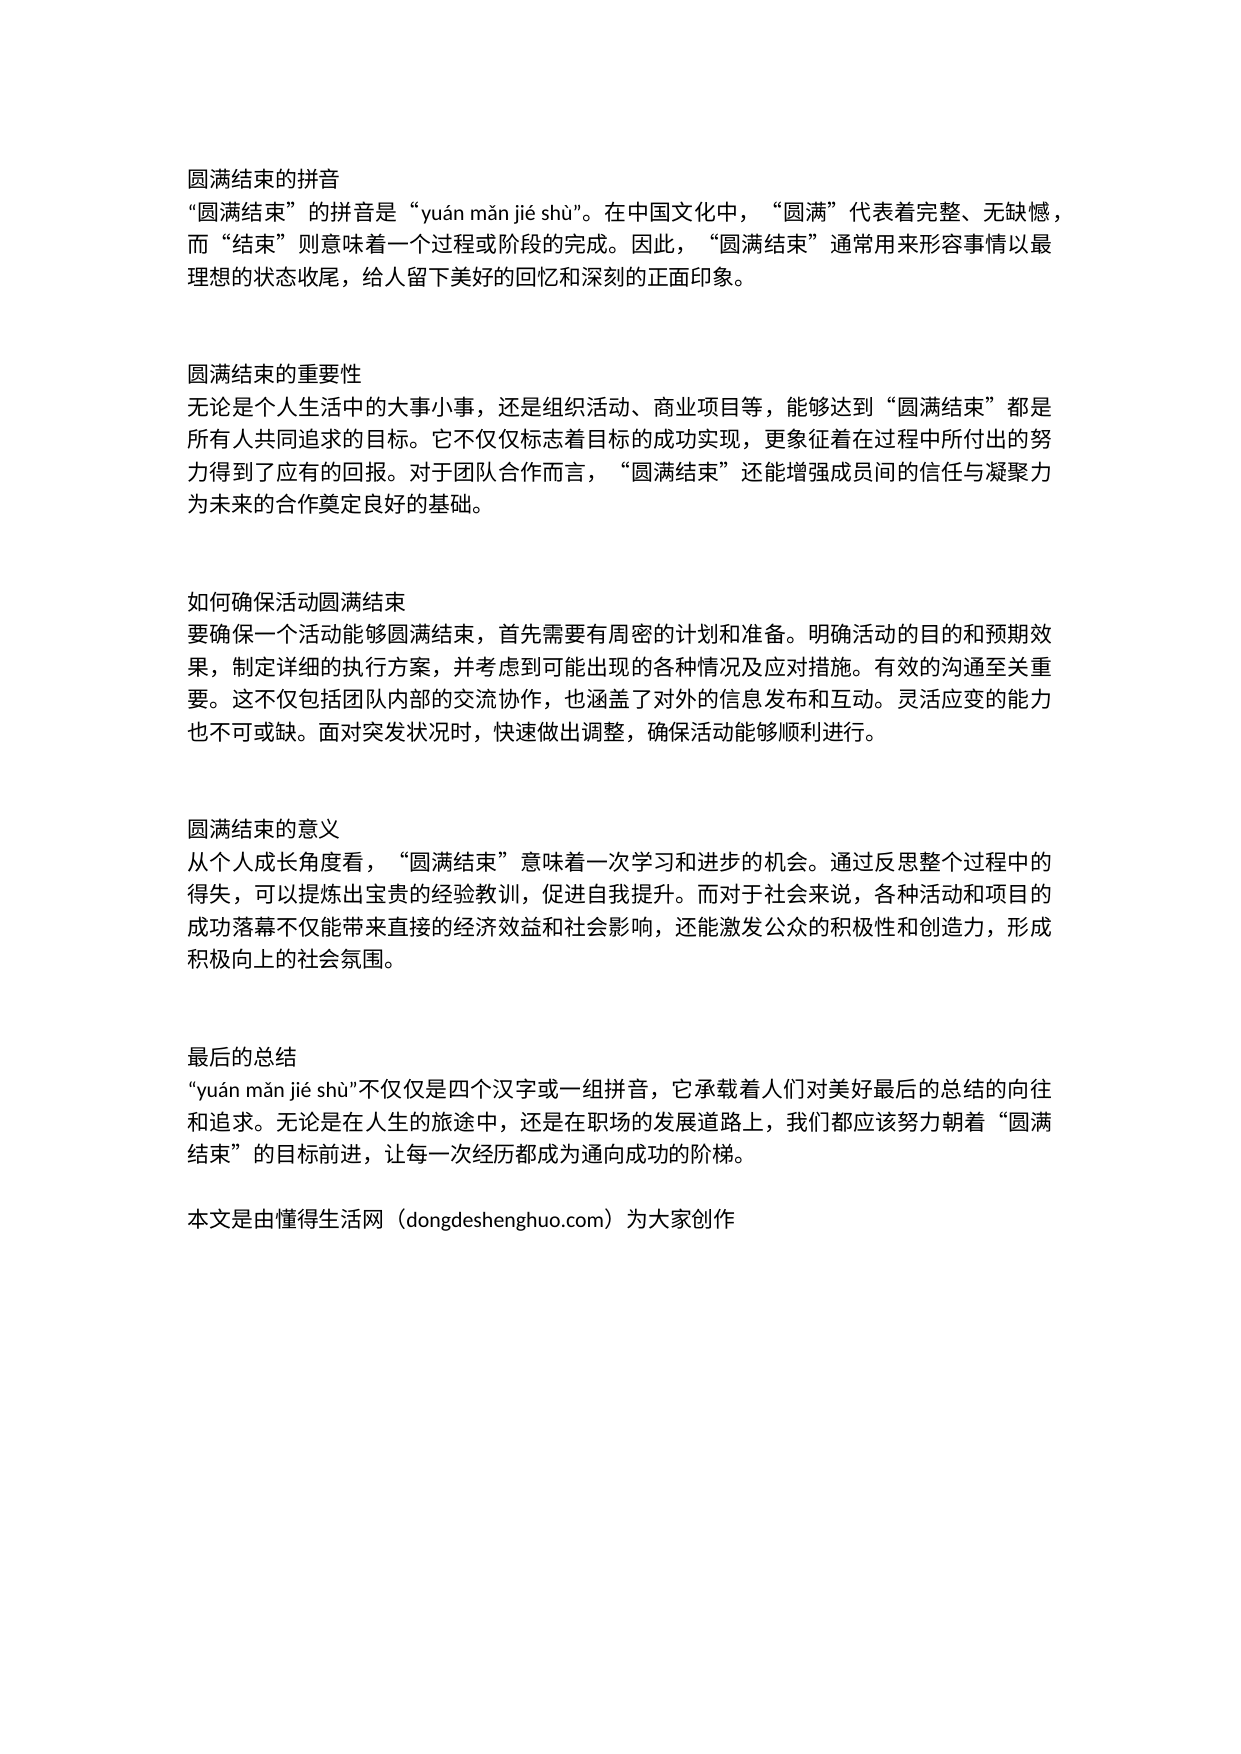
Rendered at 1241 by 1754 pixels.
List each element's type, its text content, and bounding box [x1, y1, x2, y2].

text 从个人成长角度看，“圆满结束”意味着一次学习和进步的机会。通过反思整个过程中的得失，可以提炼出宝贵的经验教训，促进自我提升。而对于社会来说，各种活动和项目的成功落幕不仅能带来直接的经济效益和社会影响，还能激发公众的积极性和创造力，形成积极向上的社会氛围。 [187, 844, 1053, 974]
text 最后的总结 [187, 1039, 1053, 1072]
text 如何确保活动圆满结束 [187, 584, 1053, 617]
text 圆满结束的意义 [187, 812, 1053, 844]
text “yuán mǎn jié shù”不仅仅是四个汉字或一组拼音，它承载着人们对美好最后的总结的向往和追求。无论是在人生的旅途中，还是在职场的发展道路上，我们都应该努力朝着“圆满结束”的目标前进，让每一次经历都成为通向成功的阶梯。 [187, 1072, 1053, 1169]
text 圆满结束的拼音 [187, 162, 1053, 194]
text “圆满结束”的拼音是“yuán mǎn jié shù”。在中国文化中，“圆满”代表着完整、无缺憾，而“结束”则意味着一个过程或阶段的完成。因此，“圆满结束”通常用来形容事情以最理想的状态收尾，给人留下美好的回忆和深刻的正面印象。 [187, 194, 1053, 292]
text 要确保一个活动能够圆满结束，首先需要有周密的计划和准备。明确活动的目的和预期效果，制定详细的执行方案，并考虑到可能出现的各种情况及应对措施。有效的沟通至关重要。这不仅包括团队内部的交流协作，也涵盖了对外的信息发布和互动。灵活应变的能力也不可或缺。面对突发状况时，快速做出调整，确保活动能够顺利进行。 [187, 617, 1053, 747]
text 圆满结束的重要性 [187, 357, 1053, 389]
text 本文是由懂得生活网（dongdeshenghuo.com）为大家创作 [187, 1202, 1053, 1234]
text 无论是个人生活中的大事小事，还是组织活动、商业项目等，能够达到“圆满结束”都是所有人共同追求的目标。它不仅仅标志着目标的成功实现，更象征着在过程中所付出的努力得到了应有的回报。对于团队合作而言，“圆满结束”还能增强成员间的信任与凝聚力，为未来的合作奠定良好的基础。 [187, 389, 1053, 519]
